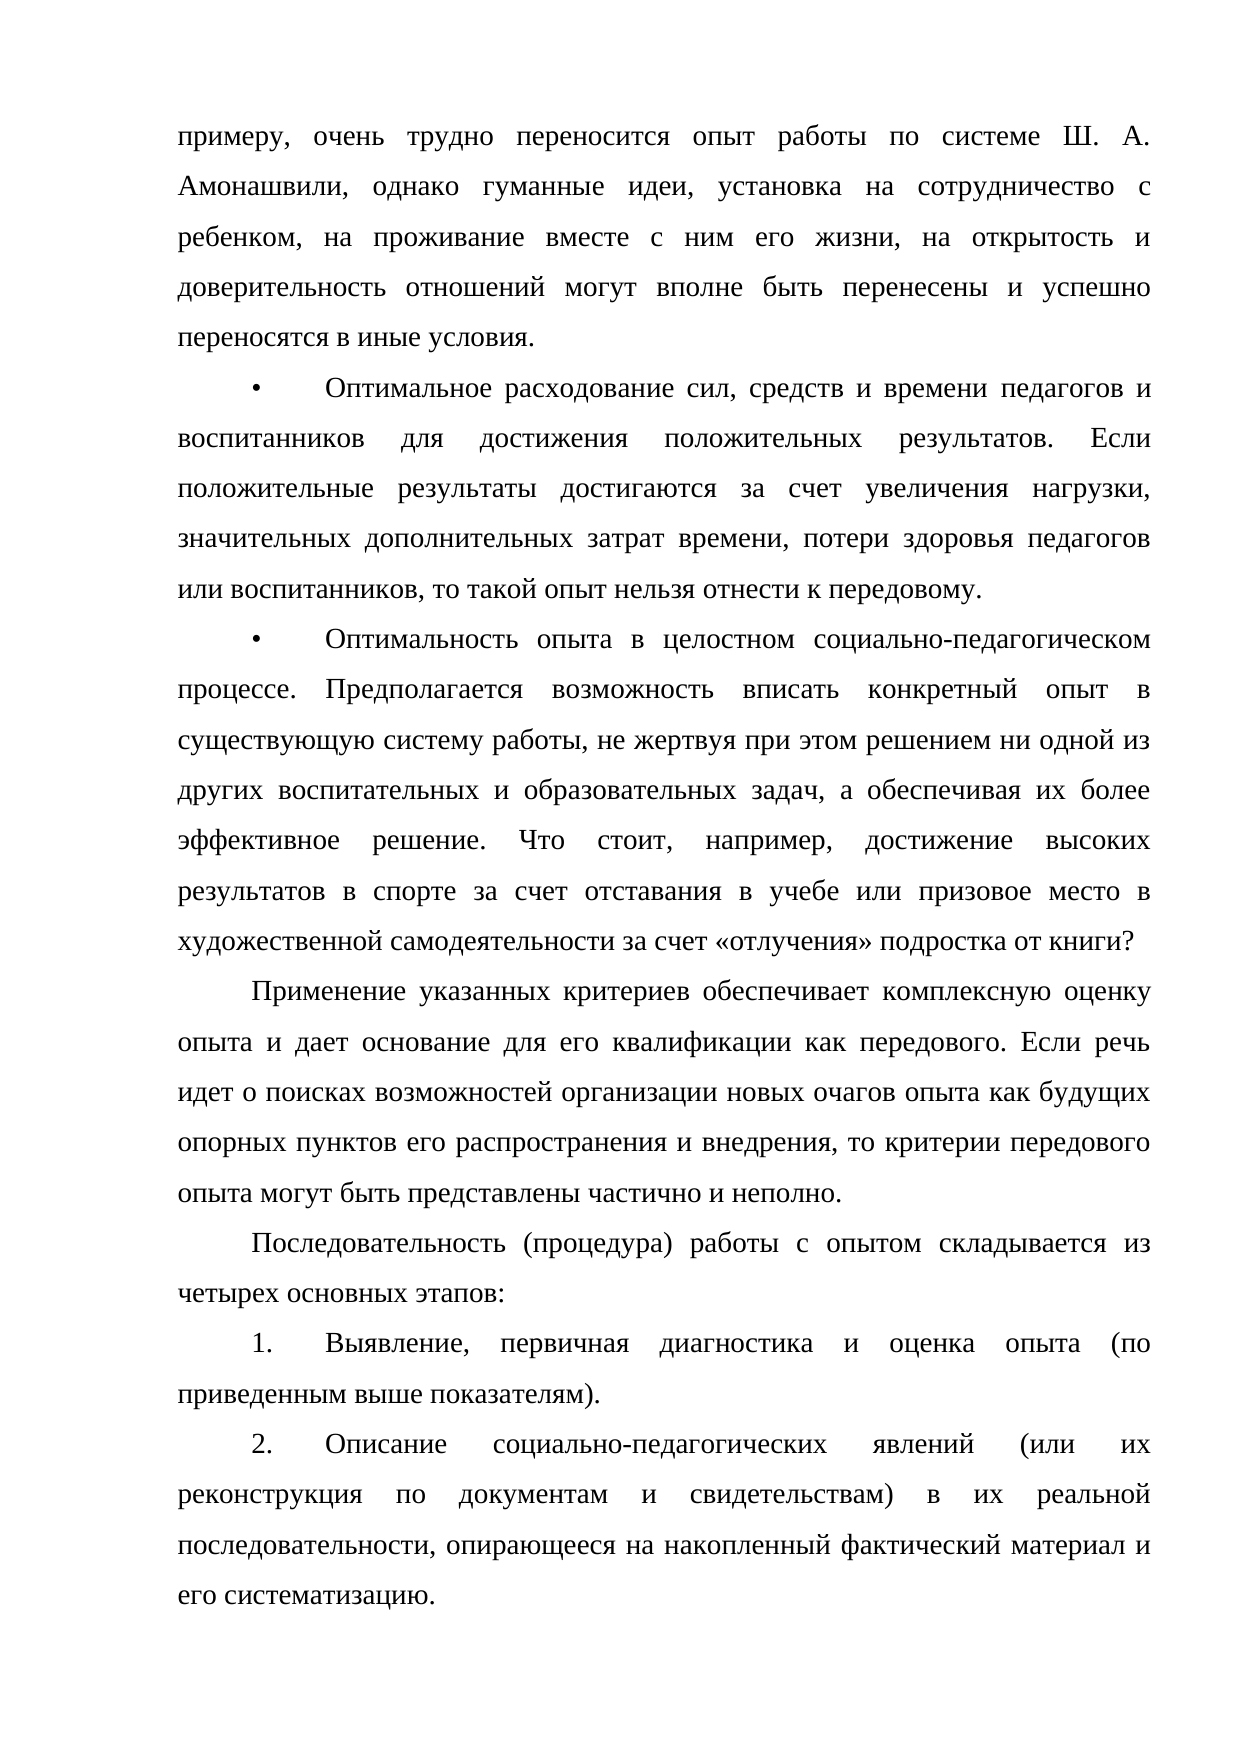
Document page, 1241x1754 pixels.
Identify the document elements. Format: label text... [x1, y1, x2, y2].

list Оптимальность опыта в целостном социально-педагогическом процессе. Предполагается возможность вписать конкретный опыт в существующую систему работы, не жертвуя при этом решением ни одной из других воспитательных и образовательных задач, а обеспечивая их более эффективное решение. Что стоит, например, достижение высоких результатов в спорте за счет отставания в учебе или призовое место в художественной самодеятельности за счет «отлучения» подростка от книги? [177, 621, 1152, 957]
text Последовательность (процедура) работы с опытом складывается из четырех основных этапов: [177, 1225, 1152, 1309]
list Описание социально-педагогических явлений (или их реконструкция по документам и свидетельствам) в их реальной последовательности, опирающееся на накопленный фактический материал и его систематизацию. [177, 1426, 1152, 1611]
list Выявление, первичная диагностика и оценка опыта (по приведенным выше показателям). [177, 1326, 1152, 1409]
list Оптимальное расходование сил, средств и времени педагогов и воспитанников для достижения положительных результатов. Если положительные результаты достигаются за счет увеличения нагрузки, значительных дополнительных затрат времени, потери здоровья педагогов или воспитанников, то такой опыт нельзя отнести к передовому. [177, 370, 1152, 604]
text Применение указанных критериев обеспечивает комплексную оценку опыта и дает основание для его квалификации как передового. Если речь идет о поисках возможностей организации новых очагов опыта как будущих опорных пунктов его распространения и внедрения, то критерии передового опыта могут быть представлены частично и неполно. [177, 973, 1152, 1208]
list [177, 118, 1152, 353]
